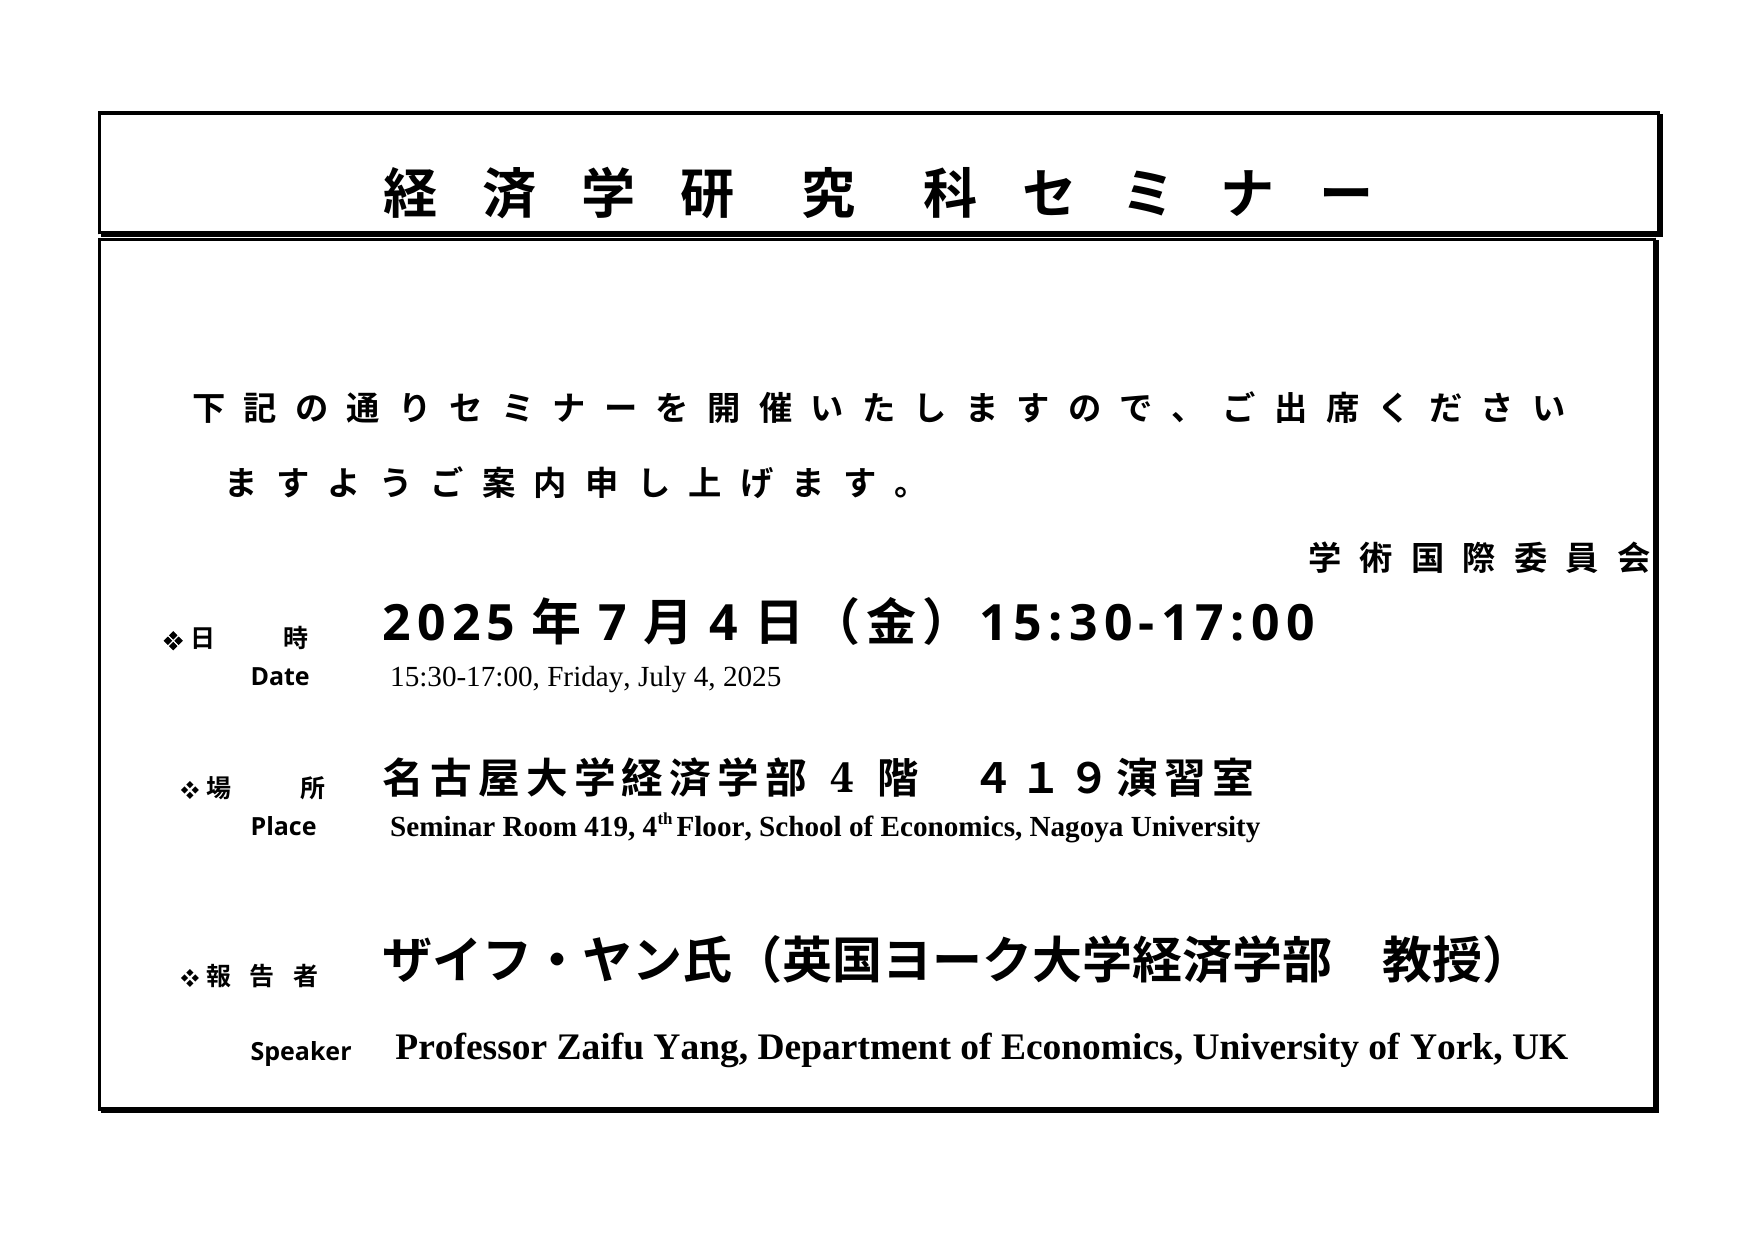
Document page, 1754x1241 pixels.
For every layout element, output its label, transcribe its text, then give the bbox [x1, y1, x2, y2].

text Speaker Professor Zaifu Yang, Department of Economics, University of York, UK [103, 993, 1651, 1068]
text 報告者 ザイフ・ヤン氏（英国ヨーク大学経済学部 教授） [103, 918, 1651, 993]
text Place Seminar Room 419, 4th Floor, School of Economics, Nagoya University [103, 805, 1651, 843]
text 経 済 学 研 究 科 セ ミ ナ ー [101, 115, 1657, 231]
text 下記の通りセミナーを開催いたしますので、ご出席ください [103, 355, 1651, 430]
text ますようご案内申し上げます。 学術国際委員会 [103, 430, 1651, 580]
text 場 所 名古屋大学経済学部 4 階 ４１９演習室 [103, 730, 1651, 805]
text 日 時 2025年7月4日（金）15:30-17:00 [103, 580, 1651, 655]
text Date 15:30-17:00, Friday, July 4, 2025 [103, 655, 1651, 693]
